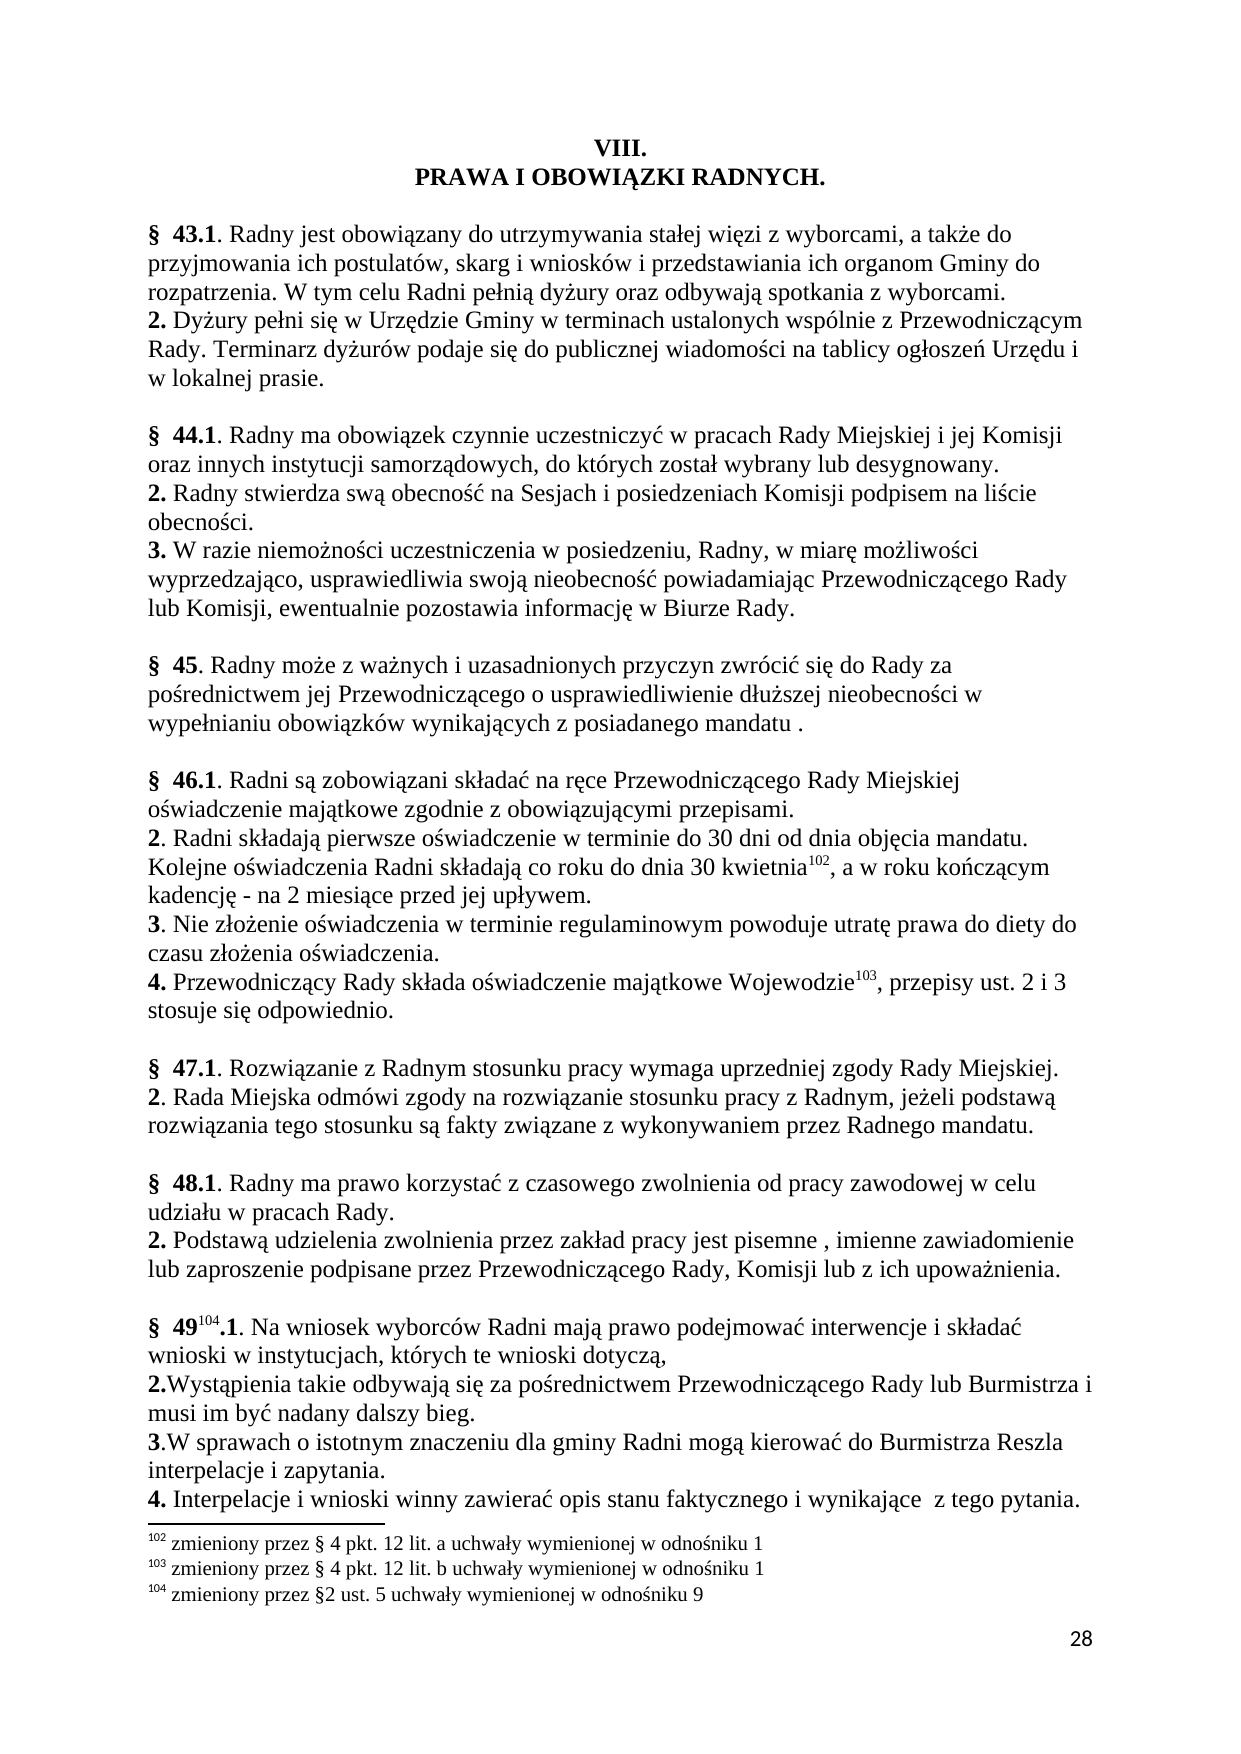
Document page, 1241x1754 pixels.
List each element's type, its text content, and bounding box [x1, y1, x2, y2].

text 3. Nie złożenie oświadczenia w terminie regulaminowym powoduje utratę prawa do diety do czasu złożenia oświadczenia. [148, 909, 1093, 967]
text 2. Dyżury pełni się w Urzędzie Gminy w terminach ustalonych wspólnie z Przewodniczącym Rady. Terminarz dyżurów podaje się do publicznej wiadomości na tablicy ogłoszeń Urzędu i w lokalnej prasie. [148, 305, 1093, 392]
text § 45. Radny może z ważnych i uzasadnionych przyczyn zwrócić się do Rady za pośrednictwem jej Przewodniczącego o usprawiedliwienie dłuższej nieobecności w wypełnianiu obowiązków wynikających z posiadanego mandatu . [148, 650, 1093, 737]
text 2. Podstawą udzielenia zwolnienia przez zakład pracy jest pisemne , imienne zawiadomienie lub zaproszenie podpisane przez Przewodniczącego Rady, Komisji lub z ich upoważnienia. [148, 1225, 1093, 1283]
text § 49.1. Na wniosek wyborców Radni mają prawo podejmować interwencje i składać wnioski w instytucjach, których te wnioski dotyczą, [148, 1312, 1093, 1369]
text PRAWA I OBOWIĄZKI RADNYCH. [148, 162, 1093, 190]
text 2.Wystąpienia takie odbywają się za pośrednictwem Przewodniczącego Rady lub Burmistrza i musi im być nadany dalszy bieg. [148, 1369, 1093, 1427]
text 2. Radni składają pierwsze oświadczenie w terminie do 30 dni od dnia objęcia mandatu. Kolejne oświadczenia Radni składają co roku do dnia 30 kwietnia, a w roku kończącym kadencję - na 2 miesiące przed jej upływem. [148, 823, 1093, 909]
text § 44.1. Radny ma obowiązek czynnie uczestniczyć w pracach Rady Miejskiej i jej Komisji oraz innych instytucji samorządowych, do których został wybrany lub desygnowany. [148, 420, 1093, 478]
text 4. Przewodniczący Rady składa oświadczenie majątkowe Wojewodzie, przepisy ust. 2 i 3 stosuje się odpowiednio. [148, 967, 1093, 1024]
text 3. W razie niemożności uczestniczenia w posiedzeniu, Radny, w miarę możliwości wyprzedzająco, usprawiedliwia swoją nieobecność powiadamiając Przewodniczącego Rady lub Komisji, ewentualnie pozostawia informację w Biurze Rady. [148, 535, 1093, 622]
text 4. Interpelacje i wnioski winny zawierać opis stanu faktycznego i wynikające z tego pytania. [148, 1484, 1093, 1513]
text § 47.1. Rozwiązanie z Radnym stosunku pracy wymaga uprzedniej zgody Rady Miejskiej. [148, 1053, 1093, 1082]
text 2. Rada Miejska odmówi zgody na rozwiązanie stosunku pracy z Radnym, jeżeli podstawą rozwiązania tego stosunku są fakty związane z wykonywaniem przez Radnego mandatu. [148, 1082, 1093, 1139]
text § 46.1. Radni są zobowiązani składać na ręce Przewodniczącego Rady Miejskiej oświadczenie majątkowe zgodnie z obowiązującymi przepisami. [148, 765, 1093, 823]
text 3.W sprawach o istotnym znaczeniu dla gminy Radni mogą kierować do Burmistrza Reszla interpelacje i zapytania. [148, 1427, 1093, 1484]
text § 48.1. Radny ma prawo korzystać z czasowego zwolnienia od pracy zawodowej w celu udziału w pracach Rady. [148, 1168, 1093, 1225]
text VIII. [148, 133, 1093, 162]
text § 43.1. Radny jest obowiązany do utrzymywania stałej więzi z wyborcami, a także do przyjmowania ich postulatów, skarg i wniosków i przedstawiania ich organom Gminy do rozpatrzenia. W tym celu Radni pełnią dyżury oraz odbywają spotkania z wyborcami. [148, 219, 1093, 305]
text 2. Radny stwierdza swą obecność na Sesjach i posiedzeniach Komisji podpisem na liście obecności. [148, 478, 1093, 535]
